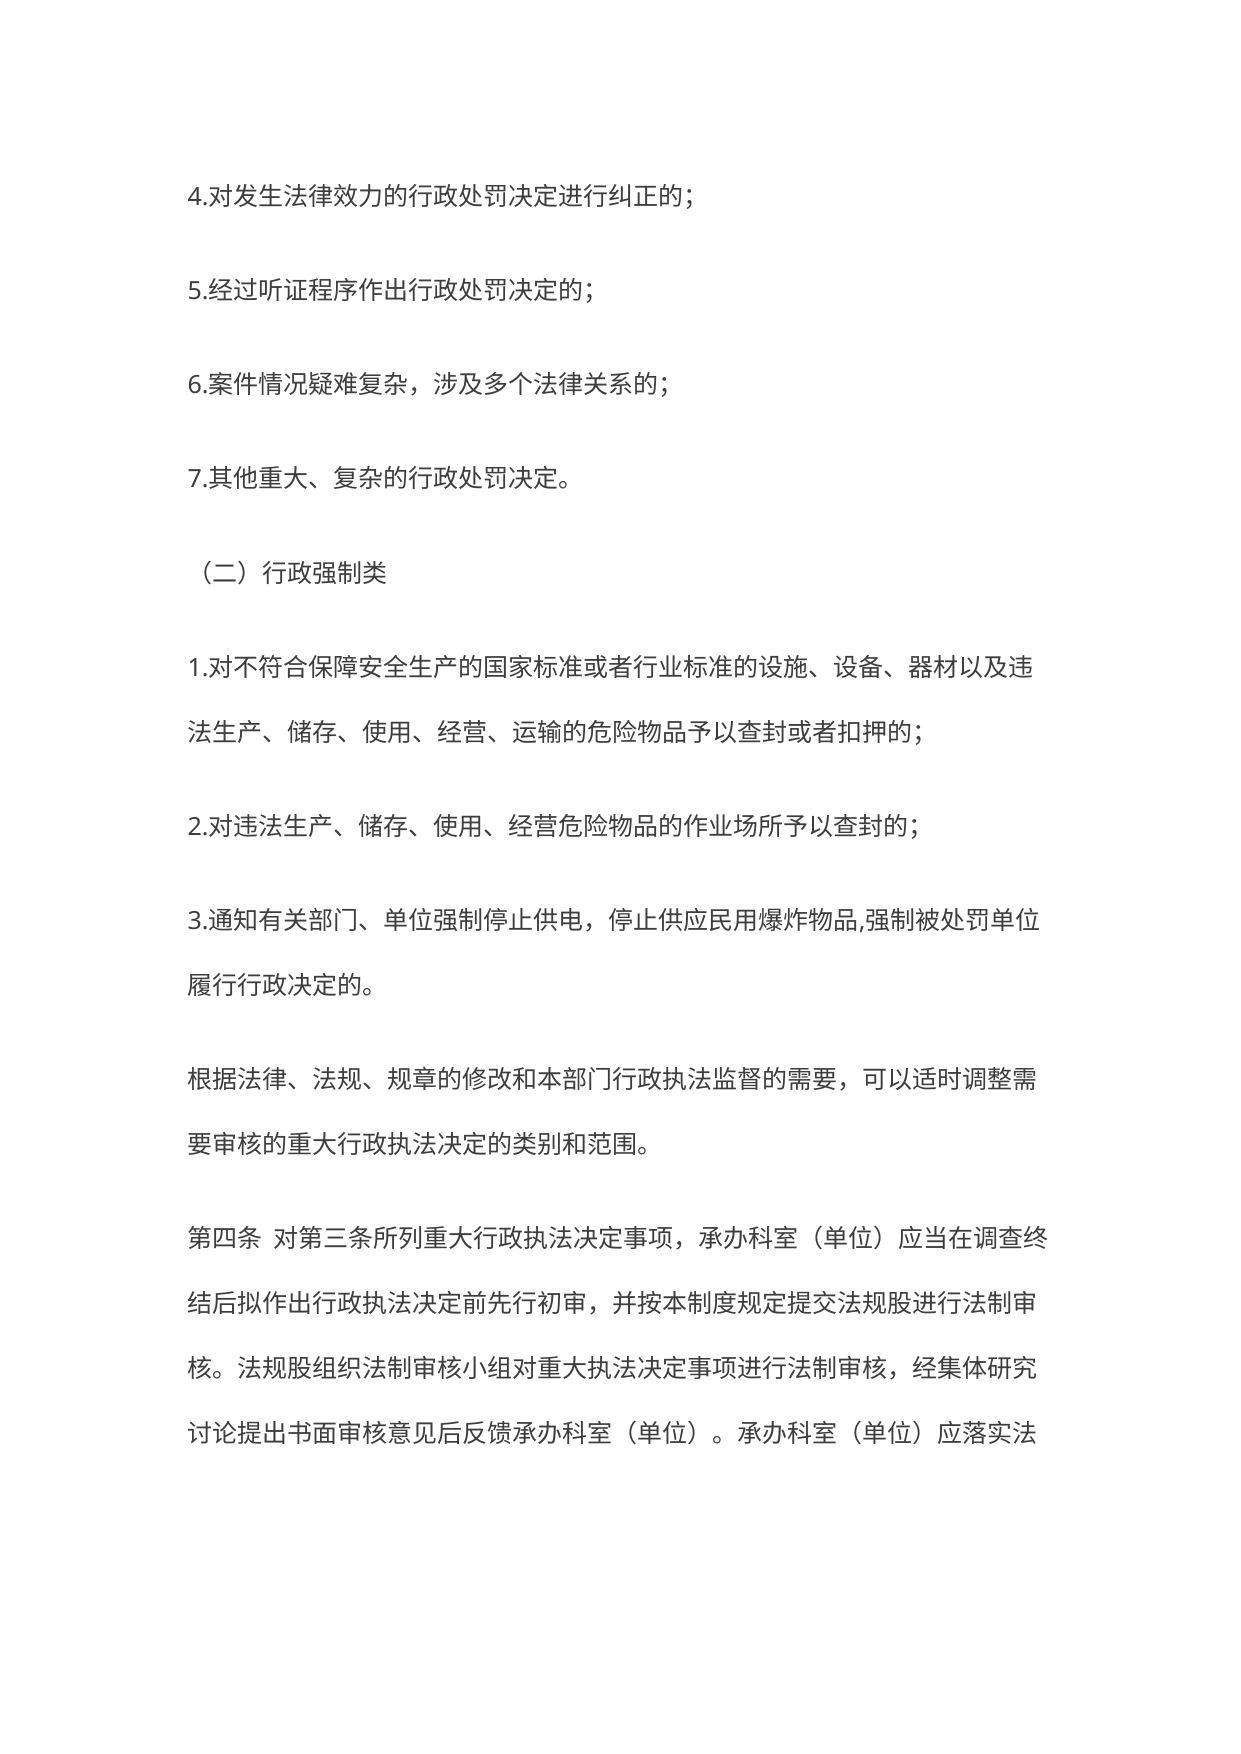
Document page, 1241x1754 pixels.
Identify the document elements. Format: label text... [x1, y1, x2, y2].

text 5.经过听证程序作出行政处罚决定的； [187, 256, 1053, 321]
text 3.通知有关部门、单位强制停止供电，停止供应民用爆炸物品,强制被处罚单位履行行政决定的。 [187, 886, 1053, 1016]
text 7.其他重大、复杂的行政处罚决定。 [187, 444, 1053, 509]
text 根据法律、法规、规章的修改和本部门行政执法监督的需要，可以适时调整需要审核的重大行政执法决定的类别和范围。 [187, 1045, 1053, 1175]
text 2.对违法生产、储存、使用、经营危险物品的作业场所予以查封的； [187, 792, 1053, 857]
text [187, 1204, 1053, 1464]
text 1.对不符合保障安全生产的国家标准或者行业标准的设施、设备、器材以及违法生产、储存、使用、经营、运输的危险物品予以查封或者扣押的； [187, 633, 1053, 763]
text （二）行政强制类 [187, 539, 1053, 604]
text 6.案件情况疑难复杂，涉及多个法律关系的； [187, 350, 1053, 415]
text 4.对发生法律效力的行政处罚决定进行纠正的； [187, 162, 1053, 227]
